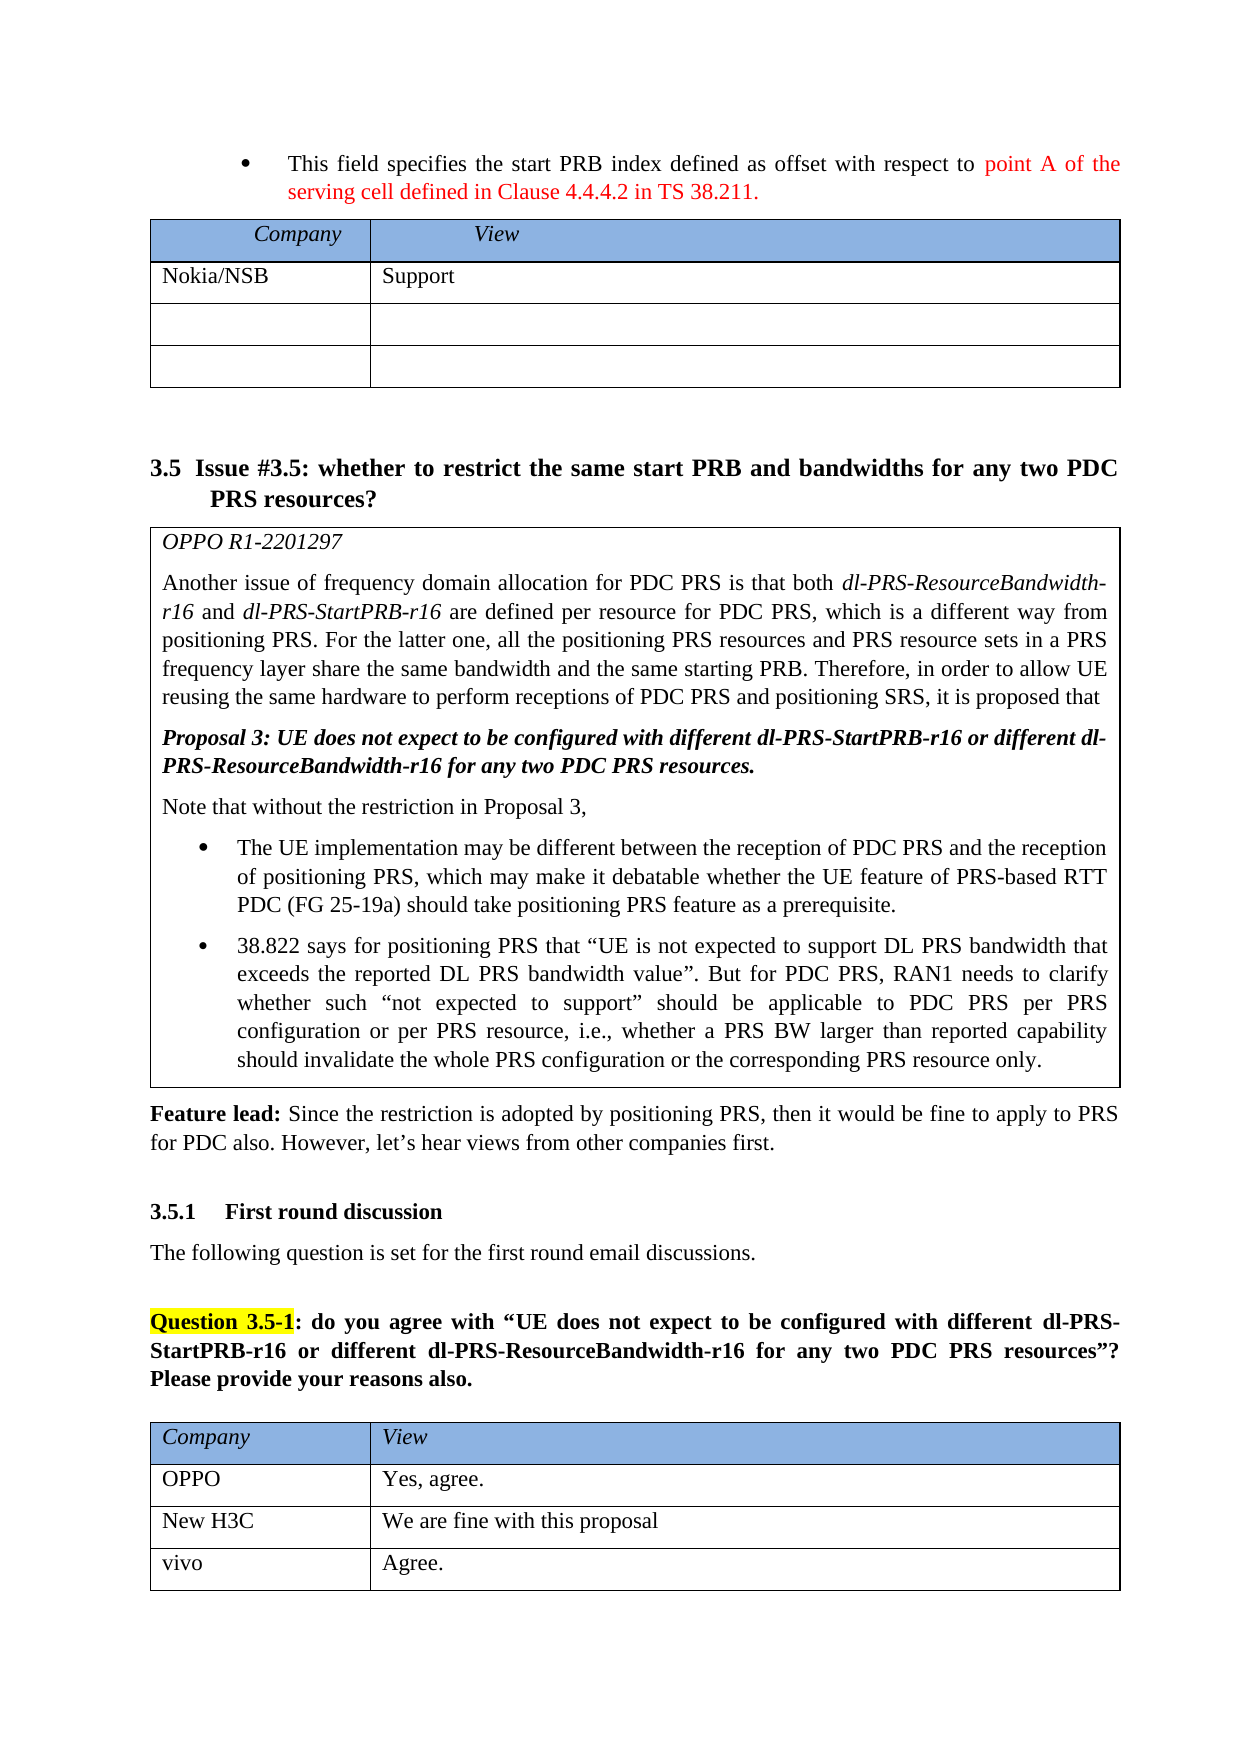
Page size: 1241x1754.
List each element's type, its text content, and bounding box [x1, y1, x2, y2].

text The following question is set for the first round email discussions. [150, 1239, 1120, 1265]
table_cell Nokia/NSB [151, 263, 370, 303]
text Feature lead: Since the restriction is adopted by positioning PRS, then it would be fine to apply to PRS for PDC also. However, let’s hear views from other companies first. [150, 1100, 1120, 1155]
table_cell We are fine with this proposal [371, 1507, 1119, 1548]
table_cell Yes, agree. [371, 1465, 1119, 1506]
table_cell [371, 304, 1119, 345]
table_header Company [151, 220, 370, 261]
text Question 3.5-1: do you agree with “UE does not expect to be configured with different dl-PRS-StartPRB-r16 or different dl-PRS-ResourceBandwidth-r16 for any two PDC PRS resources”? Please provide your reasons also. [150, 1308, 1120, 1391]
table_header View [371, 1423, 1119, 1464]
table_cell vivo [151, 1549, 370, 1590]
list This field specifies the start PRB index defined as offset with respect to point A of the serving cell defined in Clause 4.4.4.2 in TS 38.211. [242, 150, 1120, 205]
table_cell Agree. [371, 1549, 1119, 1590]
table_cell New H3C [151, 1507, 370, 1548]
table_header OPPO R1-2201297 Another issue of frequency domain allocation for PDC PRS is that both dl-PRS-ResourceBandwidth-r16 and dl-PRS-StartPRB-r16 are defined per resource for PDC PRS, which is a different way from positioning PRS. For the latter one, all the positioning PRS resources and PRS resource sets in a PRS frequency layer share the same bandwidth and the same starting PRB. Therefore, in order to allow UE reusing the same hardware to perform receptions of PDC PRS and positioning SRS, it is proposed that Proposal 3: UE does not expect to be configured with different dl-PRS-StartPRB-r16 or different dl-PRS-ResourceBandwidth-r16 for any two PDC PRS resources. Note that without the restriction in Proposal 3, The UE implementation may be different between the reception of PDC PRS and the reception of positioning PRS, which may make it debatable whether the UE feature of PRS-based RTT PDC (FG 25-19a) should take positioning PRS feature as a prerequisite. 38.822 says for positioning PRS that “UE is not expected to support DL PRS bandwidth that exceeds the reported DL PRS bandwidth value”. But for PDC PRS, RAN1 needs to clarify whether such “not expected to support” should be applicable to PDC PRS per PRS configuration or per PRS resource, i.e., whether a PRS BW larger than reported capability should invalidate the whole PRS configuration or the corresponding PRS resource only. [151, 528, 1119, 1087]
table_cell [151, 346, 370, 387]
table_header Company [151, 1423, 370, 1464]
table_cell OPPO [151, 1465, 370, 1506]
table_header View [371, 220, 1119, 261]
table_cell Support [371, 263, 1119, 303]
subtitle First round discussion [150, 1198, 1120, 1224]
table_cell [371, 346, 1119, 387]
subtitle Issue #3.5: whether to restrict the same start PRB and bandwidths for any two PDC PRS resources? [150, 453, 1120, 512]
table_cell [151, 304, 370, 345]
